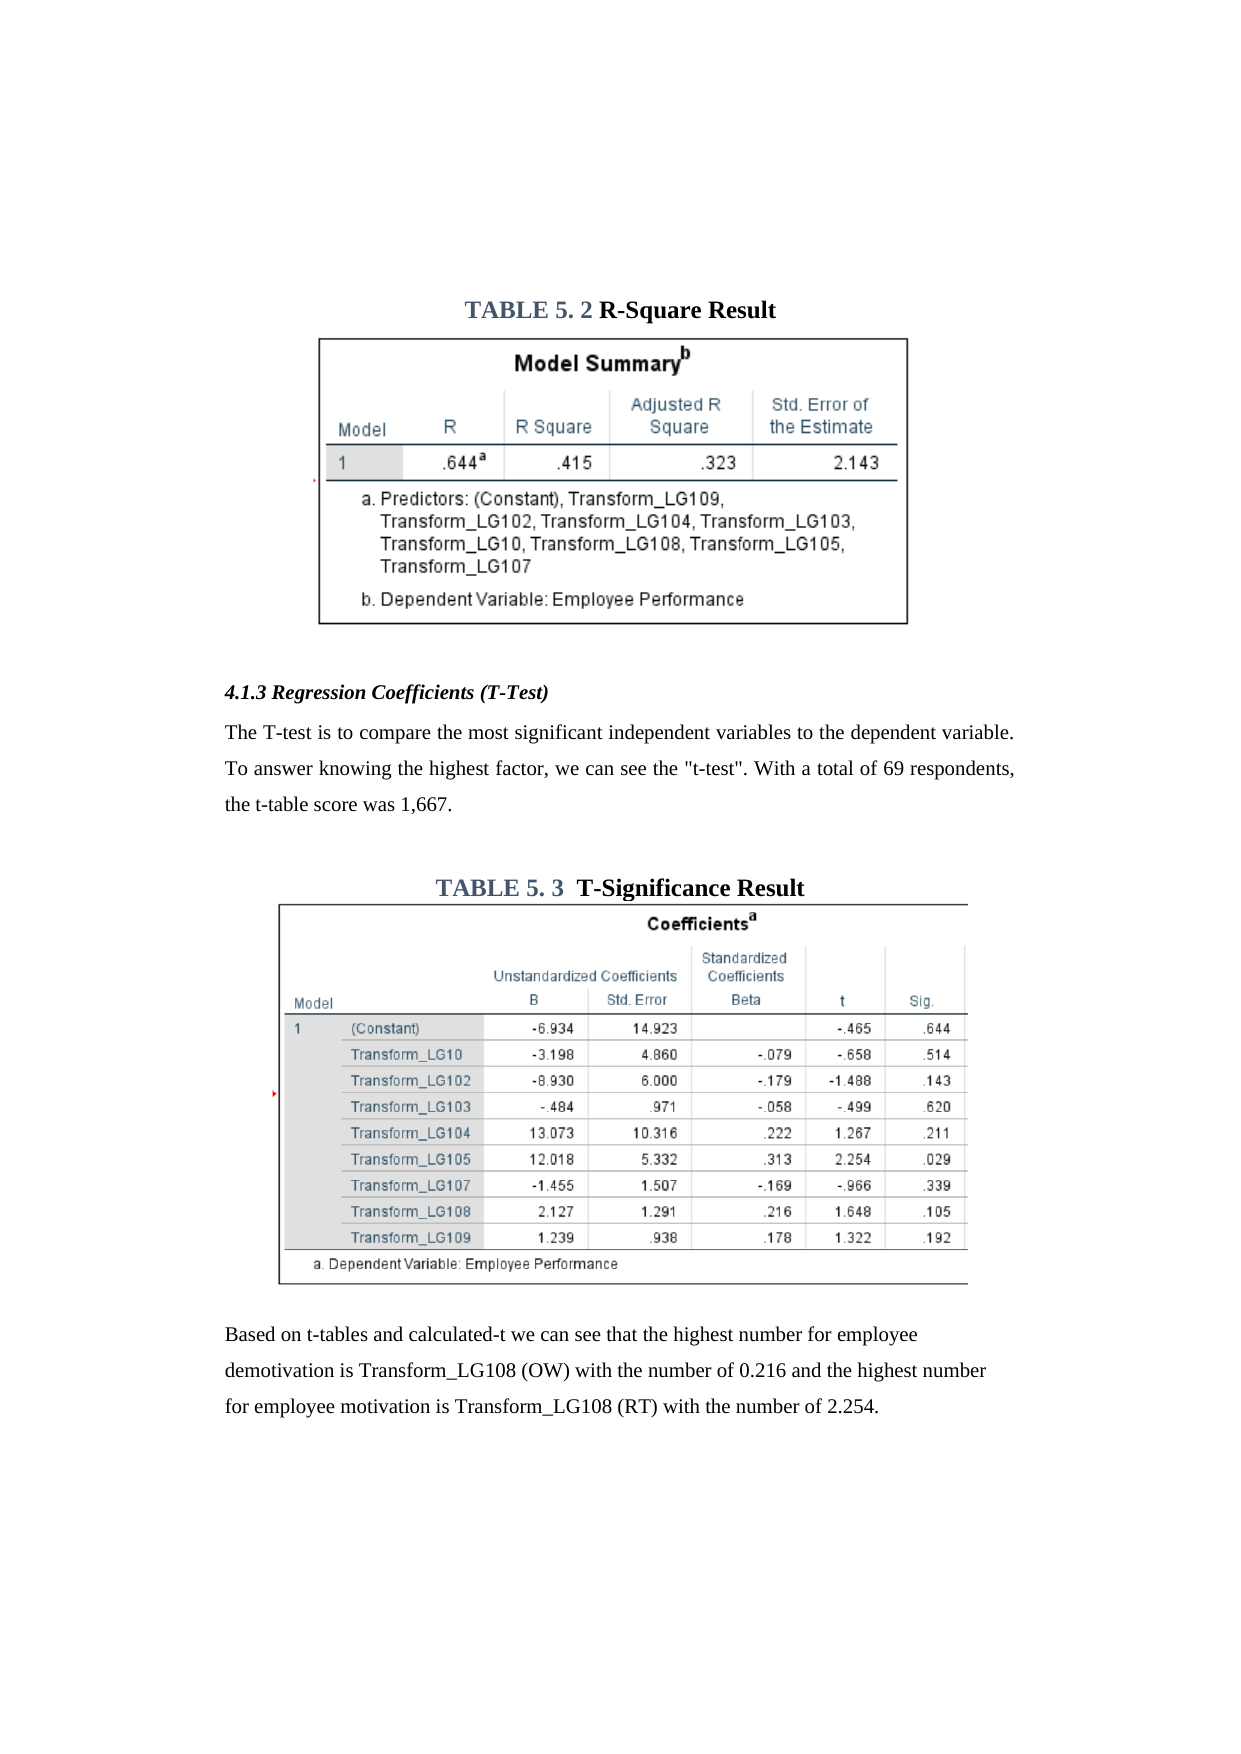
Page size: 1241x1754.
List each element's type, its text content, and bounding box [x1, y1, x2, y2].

text The T-test is to compare the most significant independent variables to the dependent variable. To answer knowing the highest factor, we can see the "t-test". With a total of 69 respondents, the t-table score was 1,667. [224, 720, 1016, 816]
subtitle 4.1.3 Regression Coefficients (T-Test) [224, 679, 1016, 704]
picture [313, 324, 927, 655]
picture [272, 901, 968, 1301]
text Based on t-tables and calculated-t we can see that the highest number for employee demotivation is Transform_LG108 (OW) with the number of 0.216 and the highest number for employee motivation is Transform_LG108 (RT) with the number of 2.254. [224, 1322, 1016, 1418]
